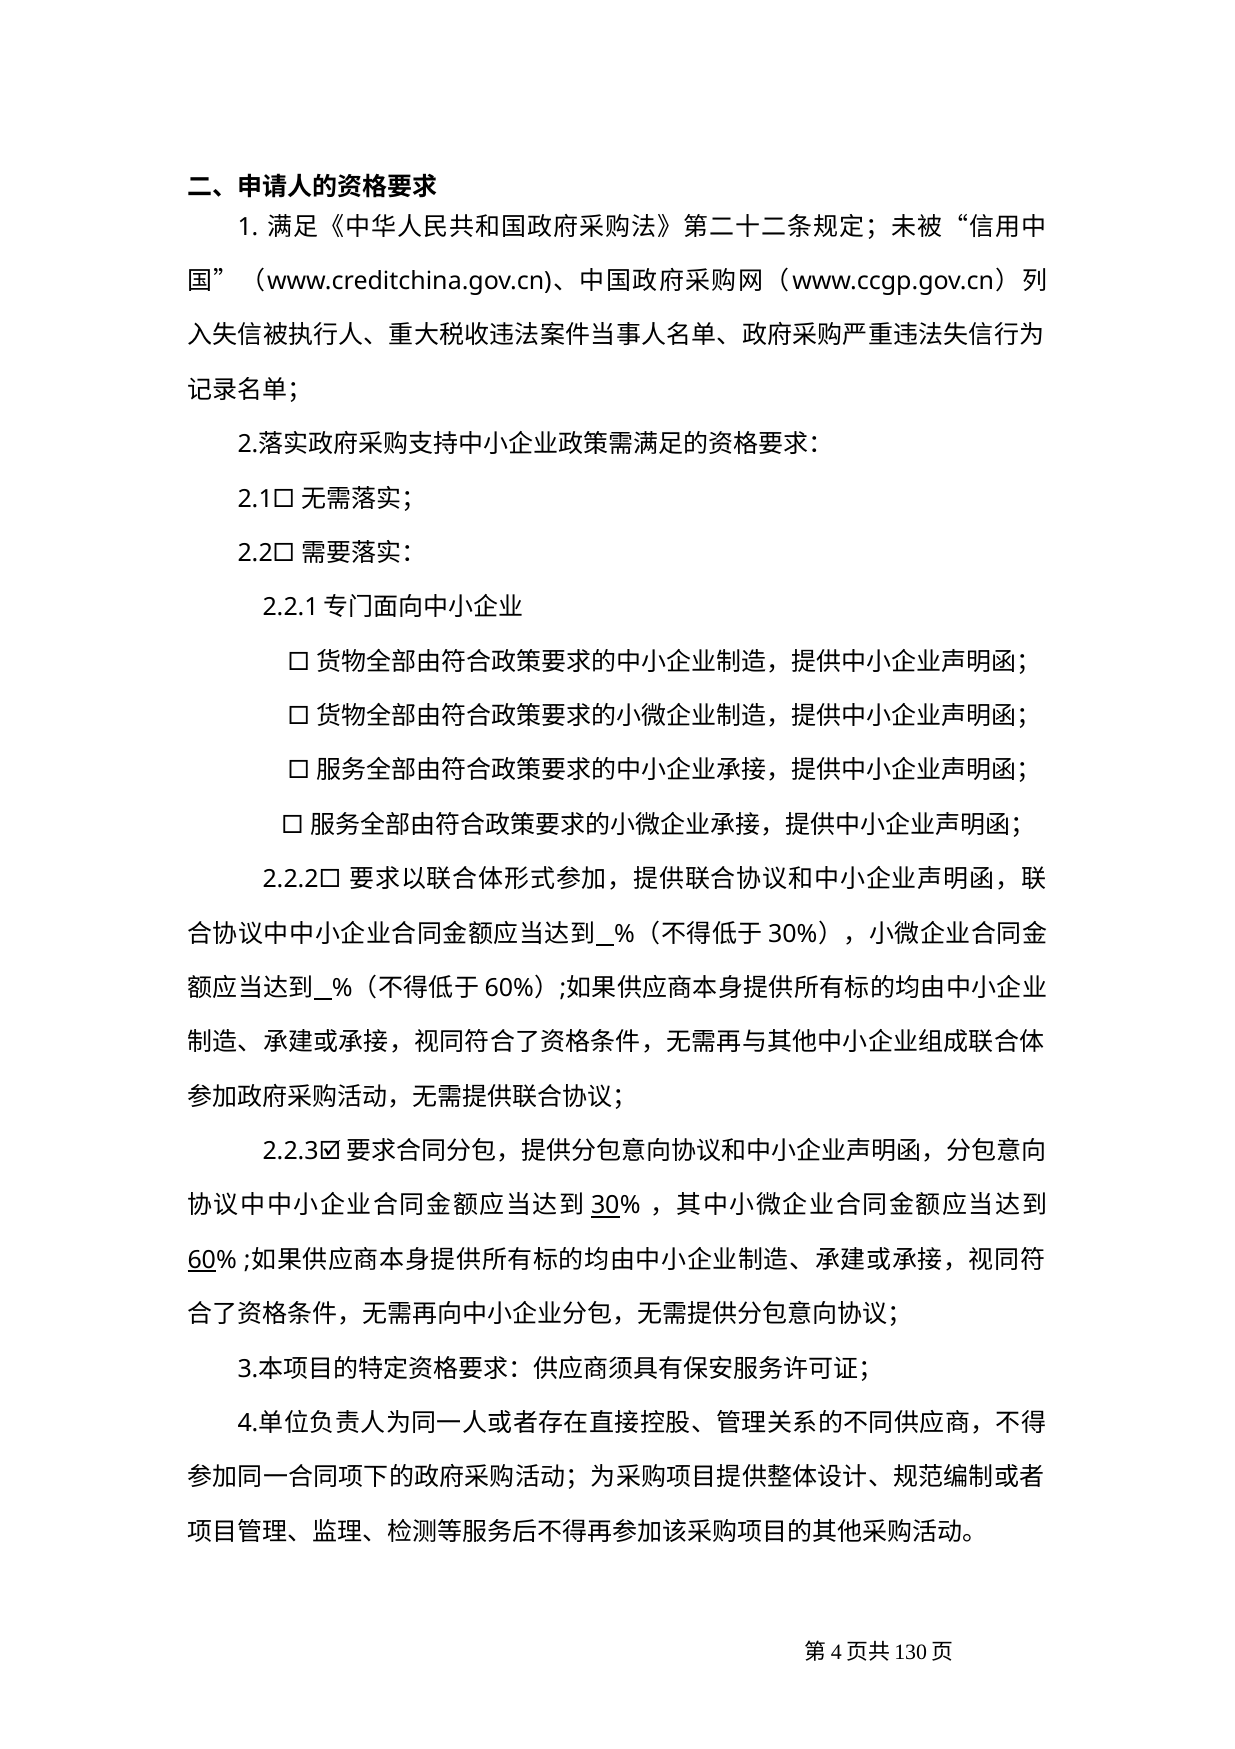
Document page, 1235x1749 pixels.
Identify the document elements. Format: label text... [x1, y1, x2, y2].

text 1. 满足《中华人民共和国政府采购法》第二十二条规定；未被“信用中国”（www.creditchina.gov.cn)、中国政府采购网（www.ccgp.gov.cn）列入失信被执行人、重大税收违法案件当事人名单、政府采购严重违法失信行为记录名单； [187, 206, 1047, 406]
text 2.2 需要落实： [187, 532, 1047, 569]
text 货物全部由符合政策要求的中小企业制造，提供中小企业声明函； [187, 641, 1047, 677]
text 2.2.3要求合同分包，提供分包意向协议和中小企业声明函，分包意向协议中中小企业合同金额应当达到30% ，其中小微企业合同金额应当达到60% ;如果供应商本身提供所有标的均由中小企业制造、承建或承接，视同符合了资格条件，无需再向中小企业分包，无需提供分包意向协议； [187, 1131, 1047, 1330]
text 2.1 无需落实； [187, 478, 1047, 514]
text 服务全部由符合政策要求的小微企业承接，提供中小企业声明函； [187, 804, 1047, 841]
text 2.2.1专门面向中小企业 [187, 587, 1047, 623]
text 2.2.2 要求以联合体形式参加，提供联合协议和中小企业声明函，联合协议中中小企业合同金额应当达到 %（不得低于30%），小微企业合同金额应当达到 %（不得低于60%）;如果供应商本身提供所有标的均由中小企业制造、承建或承接，视同符合了资格条件，无需再与其他中小企业组成联合体参加政府采购活动，无需提供联合协议； [187, 859, 1047, 1112]
text 2.落实政府采购支持中小企业政策需满足的资格要求： [187, 424, 1047, 460]
text 服务全部由符合政策要求的中小企业承接，提供中小企业声明函； [187, 750, 1047, 786]
text 4.单位负责人为同一人或者存在直接控股、管理关系的不同供应商，不得参加同一合同项下的政府采购活动；为采购项目提供整体设计、规范编制或者项目管理、监理、检测等服务后不得再参加该采购项目的其他采购活动。 [187, 1402, 1047, 1547]
subtitle 二、申请人的资格要求 [187, 150, 1047, 206]
text 3.本项目的特定资格要求：供应商须具有保安服务许可证； [187, 1348, 1047, 1384]
text 货物全部由符合政策要求的小微企业制造，提供中小企业声明函； [187, 696, 1047, 732]
